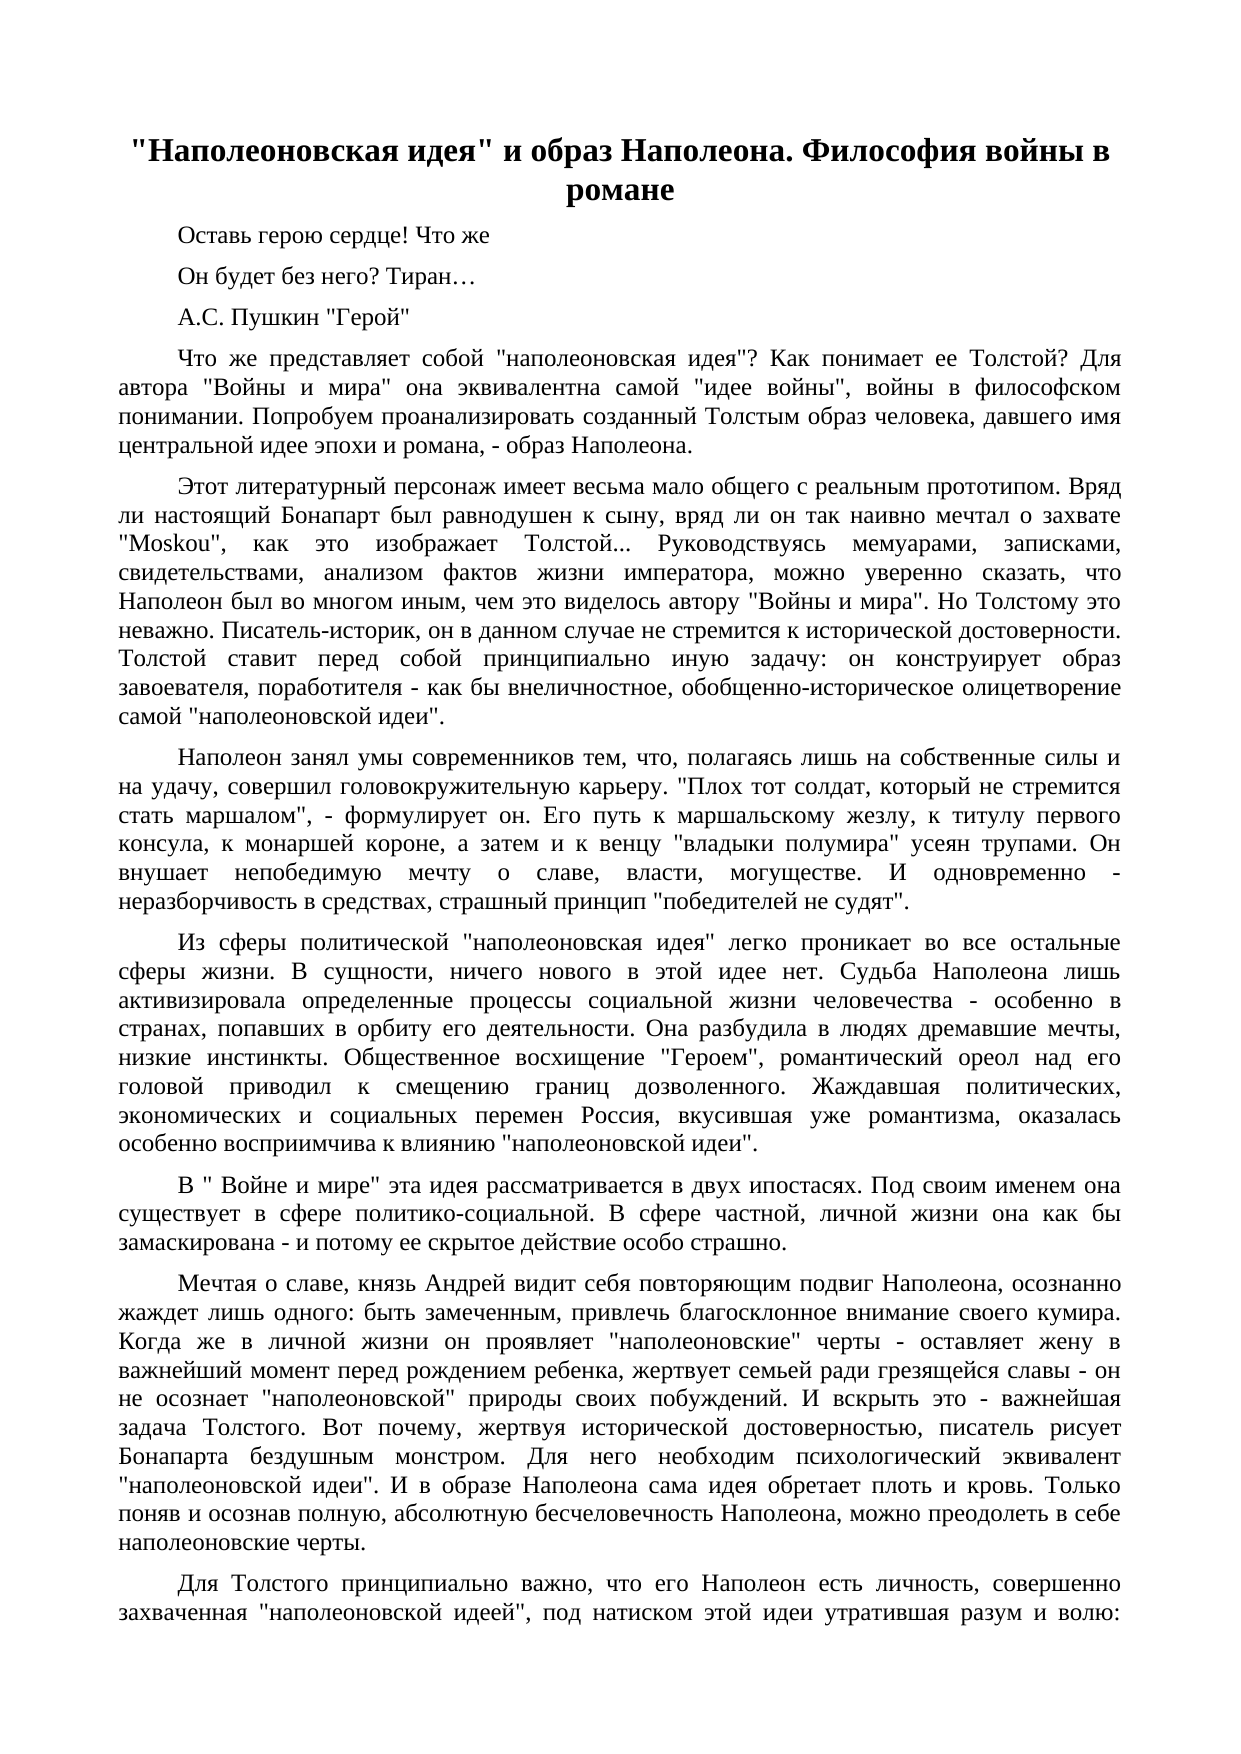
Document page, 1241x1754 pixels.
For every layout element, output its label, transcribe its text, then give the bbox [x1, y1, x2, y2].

text Из сферы политической "наполеоновская идея" легко проникает во все остальные сферы жизни. В сущности, ничего нового в этой идее нет. Судьба Наполеона лишь активизировала определенные процессы социальной жизни человечества - особенно в странах, попавших в орбиту его деятельности. Она разбудила в людях дремавшие мечты, низкие инстинкты. Общественное восхищение "Героем", романтический ореол над его головой приводил к смещению границ дозволенного. Жаждавшая политических, экономических и социальных перемен Россия, вкусившая уже романтизма, оказалась особенно восприимчива к влиянию "наполеоновской идеи". [118, 927, 1122, 1157]
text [118, 1568, 1122, 1626]
text Оставь герою сердце! Что же [118, 220, 1122, 248]
text Наполеон занял умы современников тем, что, полагаясь лишь на собственные силы и на удачу, совершил головокружительную карьеру. "Плох тот солдат, который не стремится стать маршалом", - формулирует он. Его путь к маршальскому жезлу, к титулу первого консула, к монаршей короне, а затем и к венцу "владыки полумира" усеян трупами. Он внушает непобедимую мечту о славе, власти, могуществе. И одновременно - неразборчивость в средствах, страшный принцип "победителей не судят". [118, 742, 1122, 915]
text Что же представляет собой "наполеоновская идея"? Как понимает ее Толстой? Для автора "Войны и мира" она эквивалентна самой "идее войны", войны в философском понимании. Попробуем проанализировать созданный Толстым образ человека, давшего имя центральной идее эпохи и романа, - образ Наполеона. [118, 343, 1122, 458]
text "Наполеоновская идея" и образ Наполеона. Философия войны в романе [118, 131, 1122, 207]
text В " Войне и мире" эта идея рассматривается в двух ипостасях. Под своим именем она существует в сфере политико-социальной. В сфере частной, личной жизни она как бы замаскирована - и потому ее скрытое действие особо страшно. [118, 1170, 1122, 1256]
text А.С. Пушкин "Герой" [118, 302, 1122, 331]
text Он будет без него? Тиран… [118, 261, 1122, 290]
text Этот литературный персонаж имеет весьма мало общего с реальным прототипом. Вряд ли настоящий Бонапарт был равнодушен к сыну, вряд ли он так наивно мечтал о захвате "Moskou", как это изображает Толстой... Руководствуясь мемуарами, записками, свидетельствами, анализом фактов жизни императора, можно уверенно сказать, что Наполеон был во многом иным, чем это виделось автору "Войны и мира". Но Толстому это неважно. Писатель-историк, он в данном случае не стремится к исторической достоверности. Толстой ставит перед собой принципиально иную задачу: он конструирует образ завоевателя, поработителя - как бы внеличностное, обобщенно-историческое олицетворение самой "наполеоновской идеи". [118, 471, 1122, 730]
text Мечтая о славе, князь Андрей видит себя повторяющим подвиг Наполеона, осознанно жаждет лишь одного: быть замеченным, привлечь благосклонное внимание своего кумира. Когда же в личной жизни он проявляет "наполеоновские" черты - оставляет жену в важнейший момент перед рождением ребенка, жертвует семьей ради грезящейся славы - он не осознает "наполеоновской" природы своих побуждений. И вскрыть это - важнейшая задача Толстого. Вот почему, жертвуя исторической достоверностью, писатель рисует Бонапарта бездушным монстром. Для него необходим психологический эквивалент "наполеоновской идеи". И в образе Наполеона сама идея обретает плоть и кровь. Только поняв и осознав полную, абсолютную бесчеловечность Наполеона, можно преодолеть в себе наполеоновские черты. [118, 1268, 1122, 1556]
